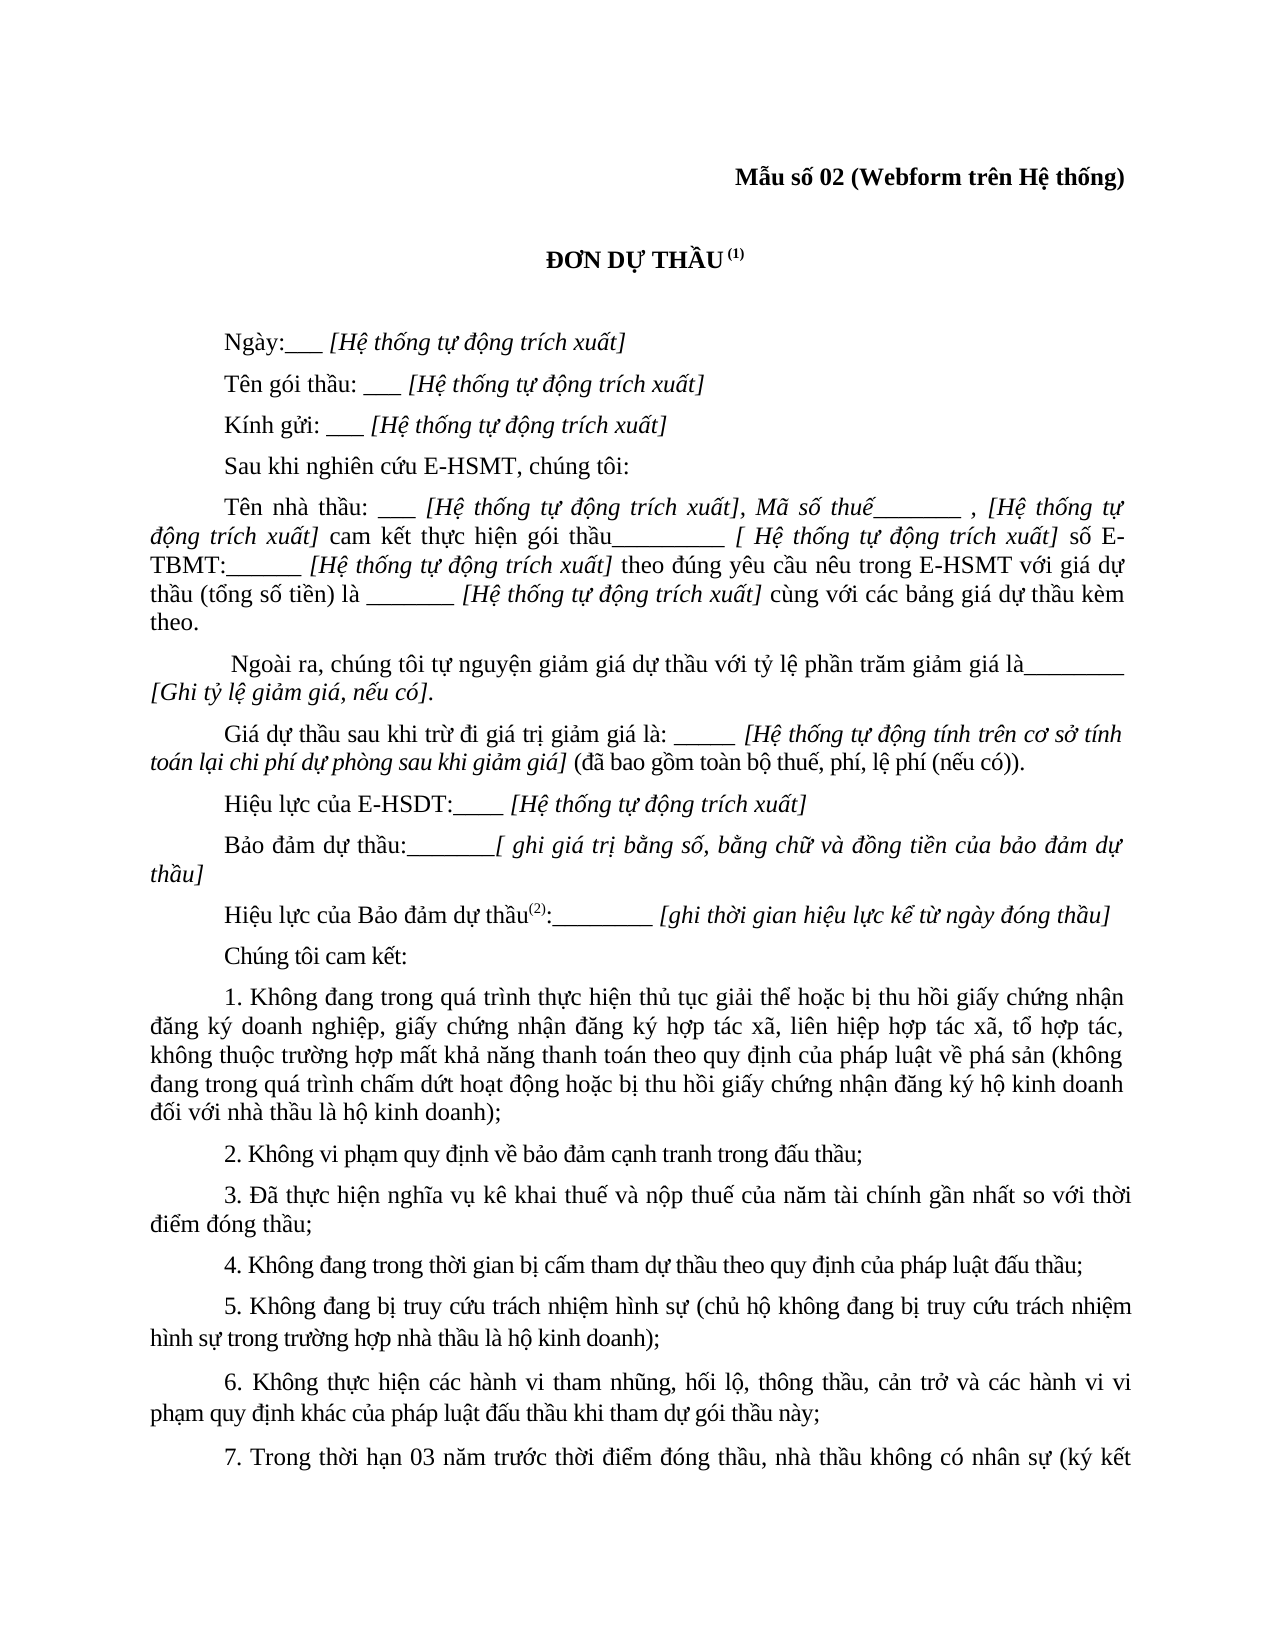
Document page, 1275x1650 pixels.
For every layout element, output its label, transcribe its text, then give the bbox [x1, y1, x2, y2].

text 1. Không đang trong quá trình thực hiện thủ tục giải thể hoặc bị thu hồi giấy chứng nhận đăng ký doanh nghiệp, giấy chứng nhận đăng ký hợp tác xã, liên hiệp hợp tác xã, tổ hợp tác, không thuộc trường hợp mất khả năng thanh toán theo quy định của pháp luật về phá sản (không đang trong quá trình chấm dứt hoạt động hoặc bị thu hồi giấy chứng nhận đăng ký hộ kinh doanh đối với nhà thầu là hộ kinh doanh); [150, 982, 1125, 1126]
text 3. Đã thực hiện nghĩa vụ kê khai thuế và nộp thuế của năm tài chính gần nhất so với thời điểm đóng thầu; [150, 1180, 1132, 1237]
text Ngày:___ [Hệ thống tự động trích xuất] [150, 327, 1125, 356]
text Sau khi nghiên cứu E-HSMT, chúng tôi: [150, 451, 1125, 480]
text ĐƠN DỰ THẦU (1) [150, 245, 1081, 274]
text 2. Không vi phạm quy định về bảo đảm cạnh tranh trong đấu thầu; [150, 1139, 1132, 1167]
text Bảo đảm dự thầu:_______[ ghi giá trị bằng số, bằng chữ và đồng tiền của bảo đảm dự thầu] [150, 830, 1125, 887]
text Tên gói thầu: ___ [Hệ thống tự động trích xuất] [150, 369, 1125, 397]
text Giá dự thầu sau khi trừ đi giá trị giảm giá là: _____ [Hệ thống tự động tính trên cơ sở tính toán lại chi phí dự phòng sau khi giảm giá] (đã bao gồm toàn bộ thuế, phí, lệ phí (nếu có)). [150, 719, 1125, 776]
text Hiệu lực của E-HSDT:____ [Hệ thống tự động trích xuất] [150, 789, 1125, 817]
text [150, 1442, 1132, 1471]
text 5. Không đang bị truy cứu trách nhiệm hình sự (chủ hộ không đang bị truy cứu trách nhiệm hình sự trong trường hợp nhà thầu là hộ kinh doanh); [150, 1291, 1132, 1352]
text Chúng tôi cam kết: [150, 941, 1125, 970]
text Kính gửi: ___ [Hệ thống tự động trích xuất] [150, 410, 1125, 439]
text 4. Không đang trong thời gian bị cấm tham dự thầu theo quy định của pháp luật đấu thầu; [150, 1250, 1132, 1279]
text 6. Không thực hiện các hành vi tham nhũng, hối lộ, thông thầu, cản trở và các hành vi vi phạm quy định khác của pháp luật đấu thầu khi tham dự gói thầu này; [150, 1367, 1132, 1427]
text Tên nhà thầu: ___ [Hệ thống tự động trích xuất], Mã số thuế_______ , [Hệ thống tự động trích xuất] cam kết thực hiện gói thầu_________ [ Hệ thống tự động trích xuất] số E-TBMT:______ [Hệ thống tự động trích xuất] theo đúng yêu cầu nêu trong E-HSMT với giá dự thầu (tổng số tiền) là _______ [Hệ thống tự động trích xuất] cùng với các bảng giá dự thầu kèm theo. [150, 492, 1125, 636]
text Mẫu số 02 (Webform trên Hệ thống) [179, 162, 1125, 191]
text Hiệu lực của Bảo đảm dự thầu(2):________ [ghi thời gian hiệu lực kể từ ngày đóng thầu] [150, 900, 1125, 929]
text Ngoài ra, chúng tôi tự nguyện giảm giá dự thầu với tỷ lệ phần trăm giảm giá là________ [Ghi tỷ lệ giảm giá, nếu có]. [150, 649, 1125, 706]
